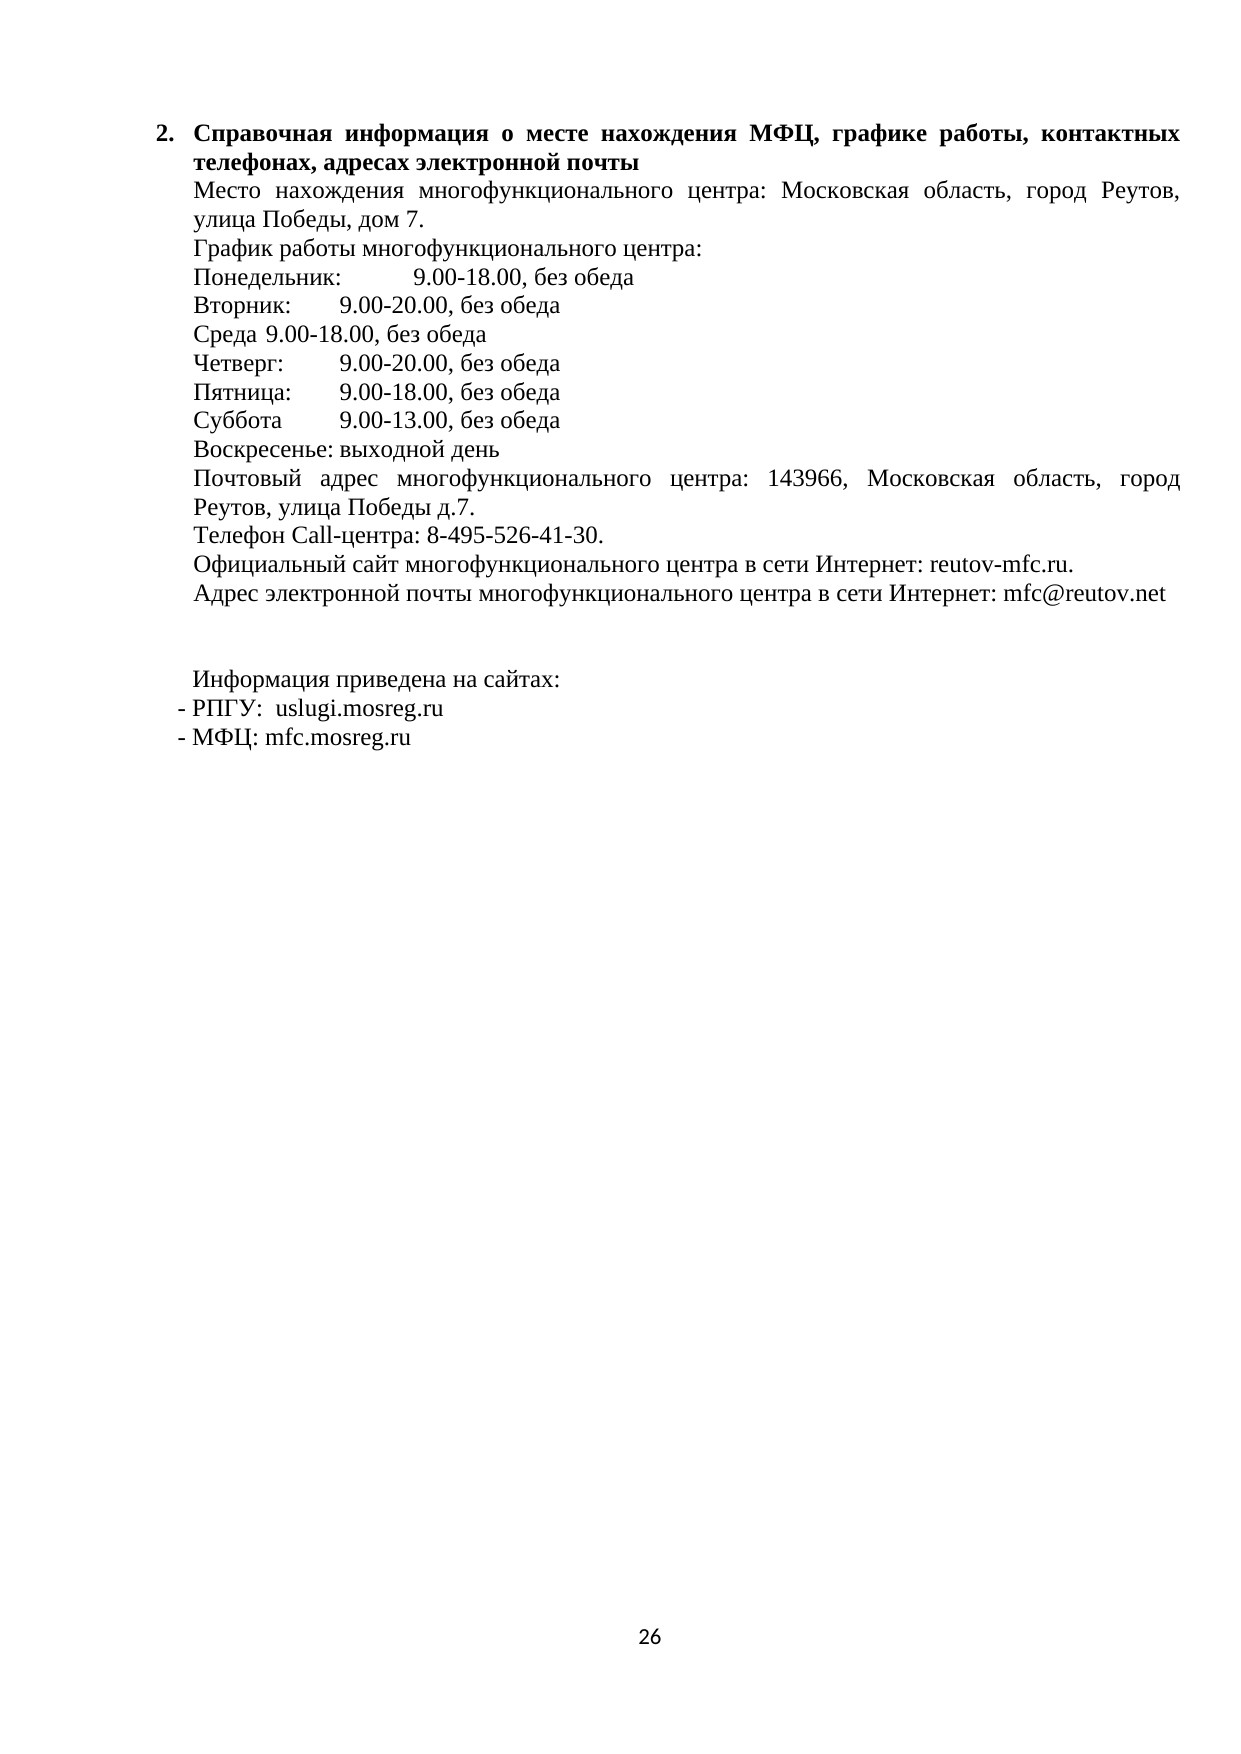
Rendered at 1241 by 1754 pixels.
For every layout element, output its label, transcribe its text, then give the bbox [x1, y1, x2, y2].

list Почтовый адрес многофункционального центра: 143966, Московская область, город Реутов, улица Победы д.7. [193, 463, 1181, 521]
list Вторник: 9.00-20.00, без обеда [193, 291, 1181, 319]
list Справочная информация о месте нахождения МФЦ, графике работы, контактных телефонах, адресах электронной почты [156, 118, 1181, 176]
list Суббота 9.00-13.00, без обеда [193, 406, 1181, 434]
list Официальный сайт многофункционального центра в сети Интернет: reutov-mfc.ru. [193, 549, 1181, 578]
list Телефон Call-центра: 8-495-526-41-30. [193, 521, 1181, 549]
text - РПГУ: uslugi.mosreg.ru [177, 693, 1181, 722]
text - МФЦ: mfc.mosreg.ru [177, 722, 1181, 751]
list Место нахождения многофункционального центра: Московская область, город Реутов, улица Победы, дом 7. [193, 176, 1181, 233]
list График работы многофункционального центра: [193, 233, 1181, 262]
list Пятница: 9.00-18.00, без обеда [193, 377, 1181, 406]
list Воскресенье: выходной день [193, 434, 1181, 463]
list Среда 9.00-18.00, без обеда [193, 319, 1181, 348]
list Четверг: 9.00-20.00, без обеда [193, 348, 1181, 377]
list Понедельник: 9.00-18.00, без обеда [193, 262, 1181, 291]
text Информация приведена на сайтах: [177, 664, 1181, 693]
list Адрес электронной почты многофункционального центра в сети Интернет: mfc@reutov.net [193, 578, 1181, 607]
